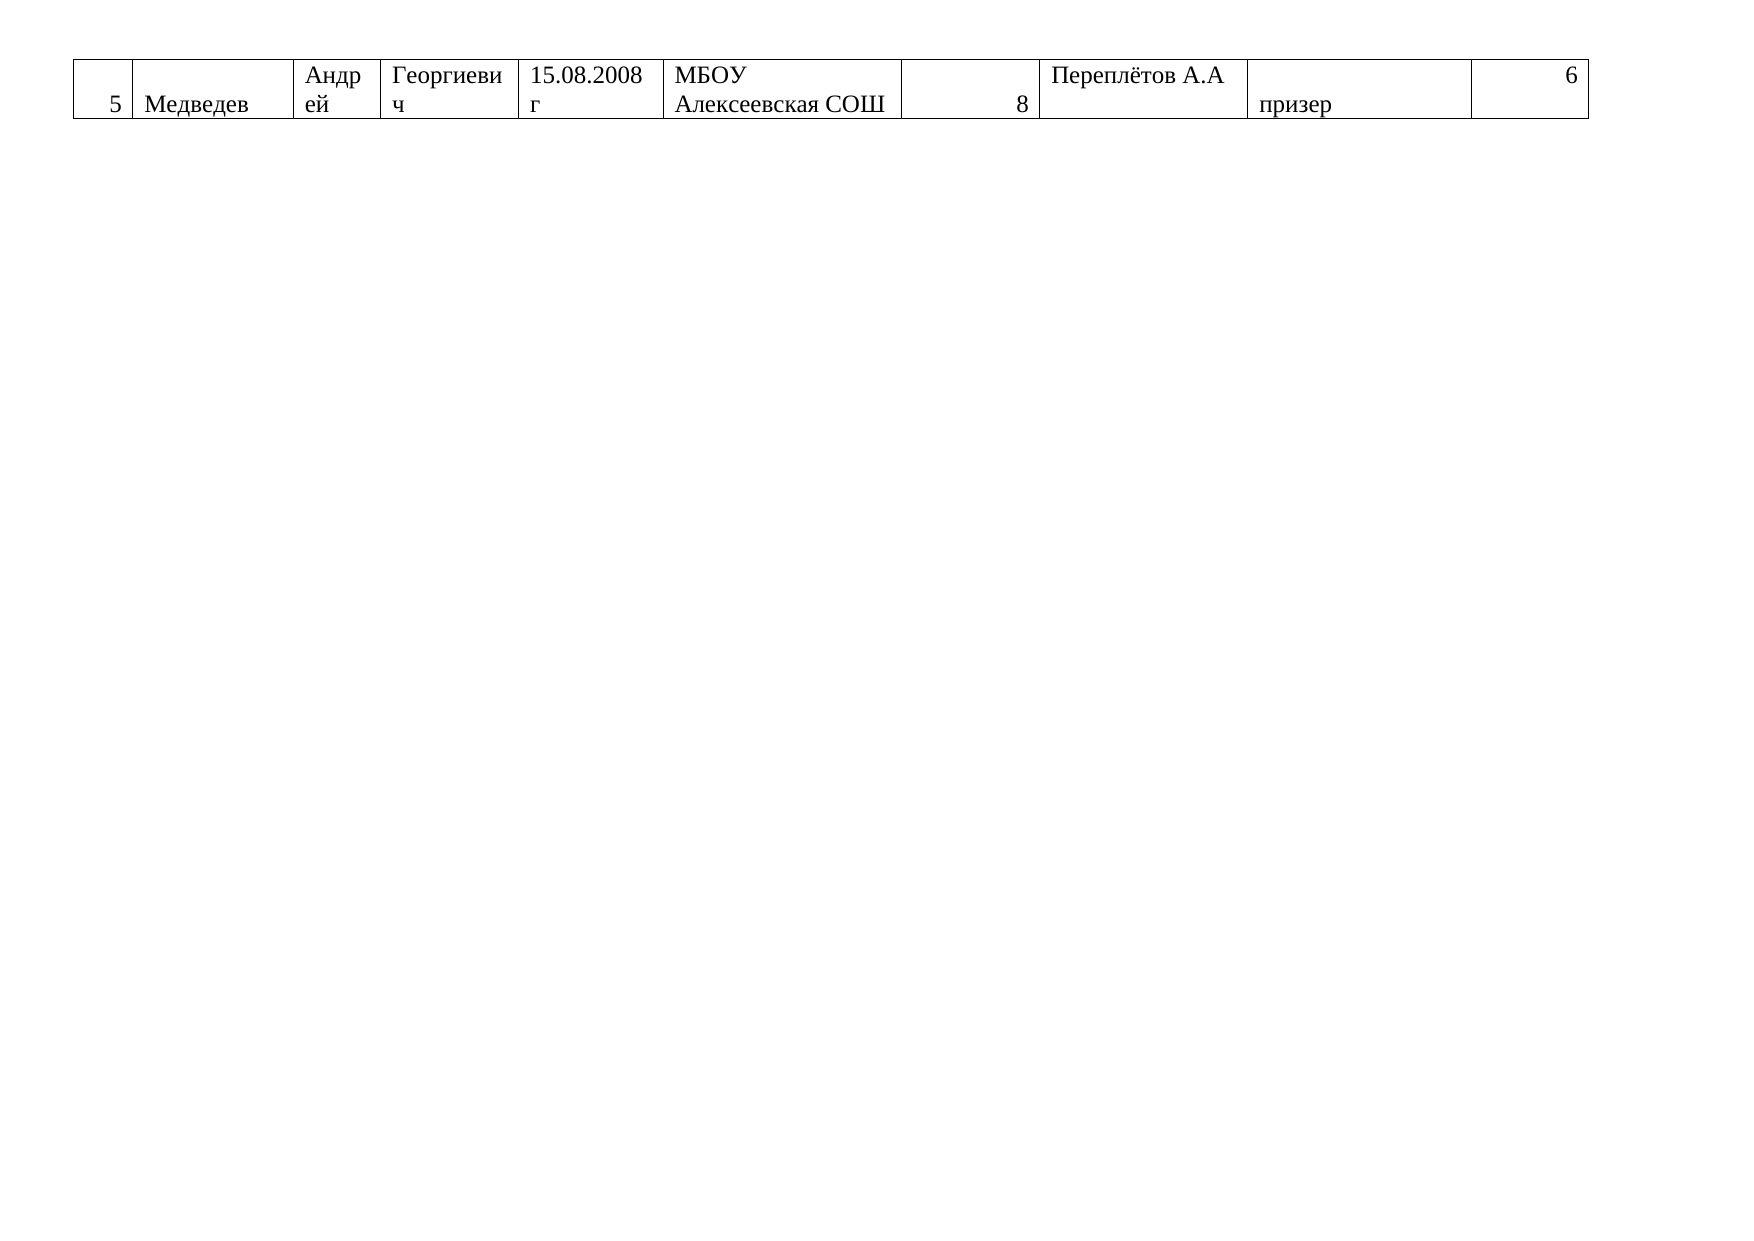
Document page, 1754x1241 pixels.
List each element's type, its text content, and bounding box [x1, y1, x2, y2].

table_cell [664, 60, 901, 118]
table_cell Медведев [133, 60, 293, 118]
table_cell призер [1248, 60, 1471, 118]
table_cell 6 [1472, 60, 1588, 118]
table_cell 5 [74, 60, 132, 118]
table_cell Георгиевич [381, 60, 518, 118]
table_cell Переплётов А.А [1040, 60, 1247, 118]
table_cell Андрей [294, 60, 380, 118]
table_cell 15.08.2008г [519, 60, 663, 118]
table_cell 8 [902, 60, 1039, 118]
